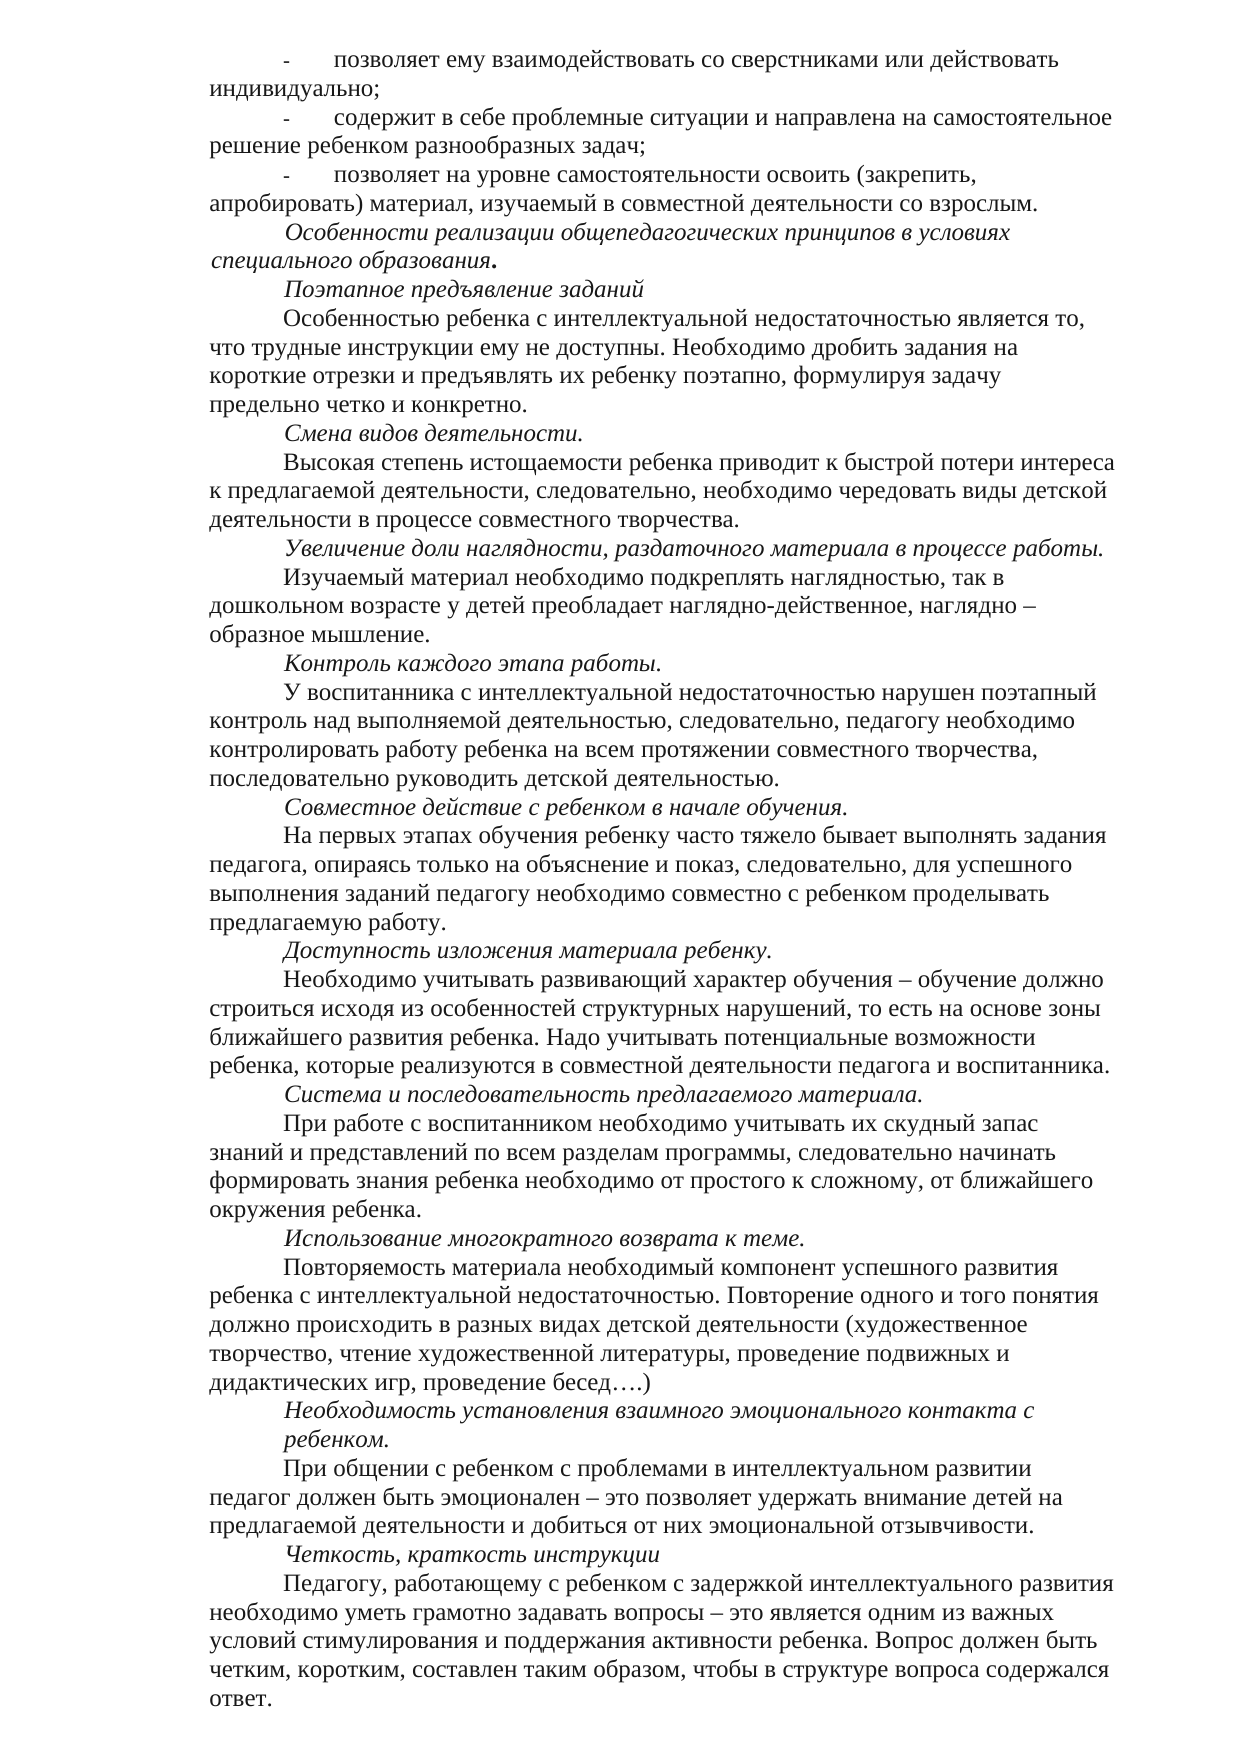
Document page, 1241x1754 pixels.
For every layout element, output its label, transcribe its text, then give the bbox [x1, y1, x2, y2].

text Педагогу, работающему с ребенком с задержкой интеллектуального развития необходимо уметь грамотно задавать вопросы – это является одним из важных условий стимулирования и поддержания активности ребенка. Вопрос должен быть четким, коротким, составлен таким образом, чтобы в структуре вопроса содержался ответ. [209, 1568, 1116, 1712]
text Контроль каждого этапа работы. [284, 648, 1118, 677]
text Необходимость установления взаимного эмоционального контакта с ребенком. [284, 1396, 1118, 1453]
text Изучаемый материал необходимо подкреплять наглядностью, так в дошкольном возрасте у детей преобладает наглядно-действенное, наглядно – образное мышление. [209, 562, 1116, 648]
text Повторяемость материала необходимый компонент успешного развития ребенка с интеллектуальной недостаточностью. Повторение одного и того понятия должно происходить в разных видах детской деятельности (художественное творчество, чтение художественной литературы, проведение подвижных и дидактических игр, проведение бесед….) [209, 1252, 1116, 1396]
text Использование многократного возврата к теме. [284, 1223, 1118, 1252]
text Совместное действие с ребенком в начале обучения. [284, 792, 1118, 821]
text У воспитанника с интеллектуальной недостаточностью нарушен поэтапный контроль над выполняемой деятельностью, следовательно, педагогу необходимо контролировать работу ребенка на всем протяжении совместного творчества, последовательно руководить детской деятельностью. [209, 677, 1116, 792]
text Особенностью ребенка с интеллектуальной недостаточностью является то, что трудные инструкции ему не доступны. Необходимо дробить задания на короткие отрезки и предъявлять их ребенку поэтапно, формулируя задачу предельно четко и конкретно. [209, 303, 1116, 418]
text Четкость, краткость инструкции [284, 1539, 1118, 1568]
text Смена видов деятельности. [284, 418, 1118, 447]
text - позволяет ему взаимодействовать со сверстниками или действовать индивидуально; [209, 44, 1116, 102]
text На первых этапах обучения ребенку часто тяжело бывает выполнять задания педагога, опираясь только на объяснение и показ, следовательно, для успешного выполнения заданий педагогу необходимо совместно с ребенком проделывать предлагаемую работу. [209, 821, 1116, 936]
text Система и последовательность предлагаемого материала. [284, 1079, 1118, 1108]
text Необходимо учитывать развивающий характер обучения – обучение должно строиться исходя из особенностей структурных нарушений, то есть на основе зоны ближайшего развития ребенка. Надо учитывать потенциальные возможности ребенка, которые реализуются в совместной деятельности педагога и воспитанника. [209, 964, 1116, 1079]
text При общении с ребенком с проблемами в интеллектуальном развитии педагог должен быть эмоционален – это позволяет удержать внимание детей на предлагаемой деятельности и добиться от них эмоциональной отзывчивости. [209, 1453, 1116, 1539]
text Высокая степень истощаемости ребенка приводит к быстрой потери интереса к предлагаемой деятельности, следовательно, необходимо чередовать виды детской деятельности в процессе совместного творчества. [209, 447, 1116, 533]
text - позволяет на уровне самостоятельности освоить (закрепить, апробировать) материал, изучаемый в совместной деятельности со взрослым. [209, 159, 1116, 217]
text Доступность изложения материала ребенку. [284, 936, 1118, 964]
text Особенности реализации общепедагогических принципов в условиях специального образования. [211, 217, 1118, 274]
text Поэтапное предъявление заданий [284, 274, 1118, 303]
text Увеличение доли наглядности, раздаточного материала в процессе работы. [284, 533, 1118, 562]
text При работе с воспитанником необходимо учитывать их скудный запас знаний и представлений по всем разделам программы, следовательно начинать формировать знания ребенка необходимо от простого к сложному, от ближайшего окружения ребенка. [209, 1108, 1116, 1223]
text - содержит в себе проблемные ситуации и направлена на самостоятельное решение ребенком разнообразных задач; [209, 102, 1116, 159]
